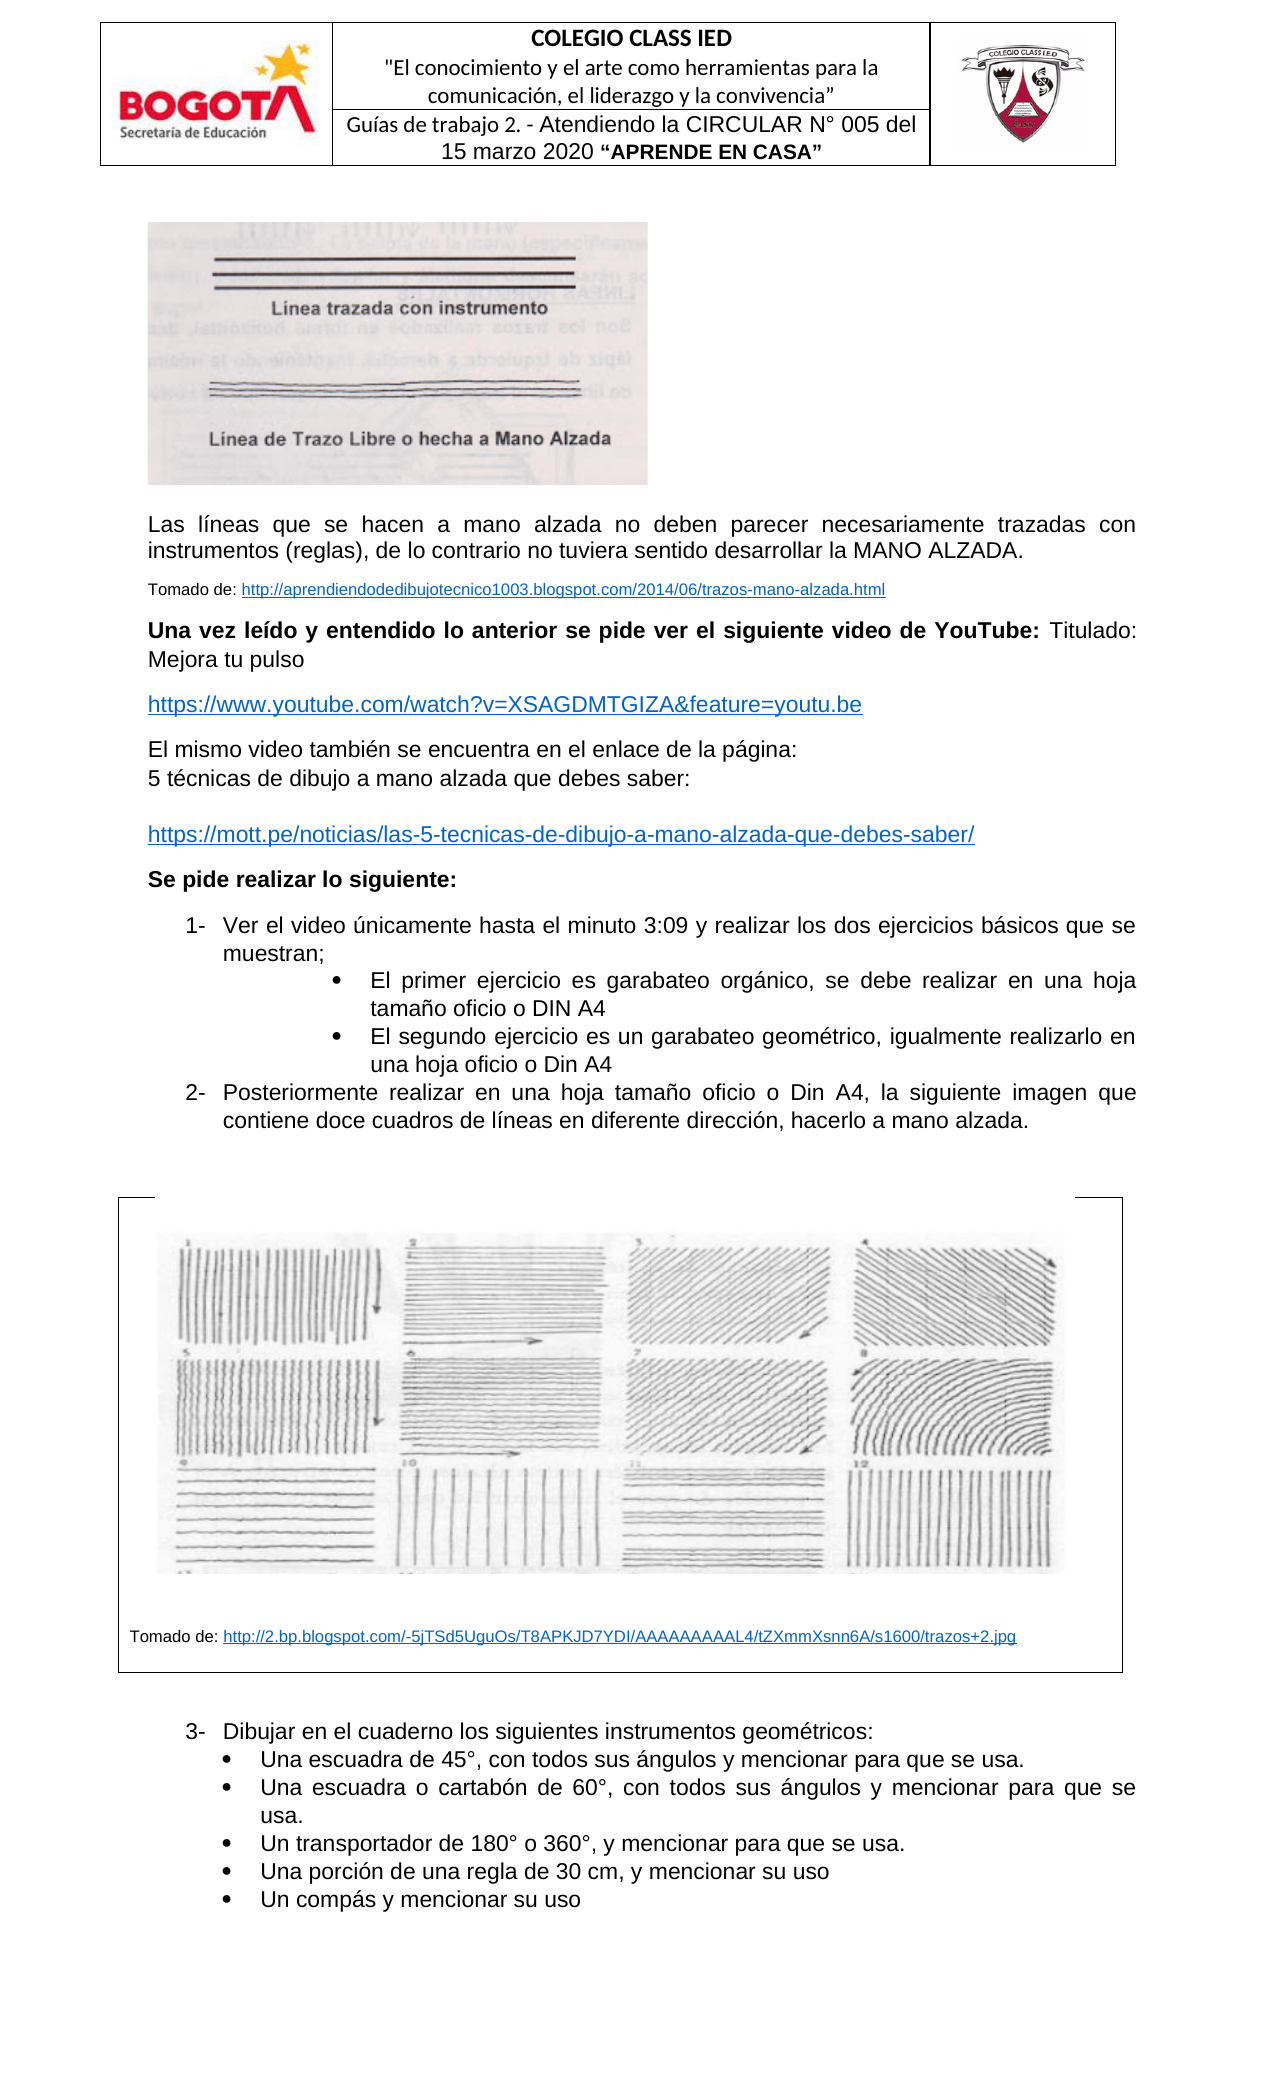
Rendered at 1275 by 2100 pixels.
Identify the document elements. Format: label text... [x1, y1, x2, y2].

picture [111, 41, 322, 146]
list Una escuadra de 45°, con todos sus ángulos y mencionar para que se usa. [223, 1746, 1137, 1772]
list Una escuadra o cartabón de 60°, con todos sus ángulos y mencionar para que se usa. [223, 1774, 1137, 1828]
text Las líneas que se hacen a mano alzada no deben parecer necesariamente trazadas con instrumentos (reglas), de lo contrario no tuviera sentido desarrollar la MANO ALZADA. [148, 511, 1137, 563]
list Dibujar en el cuaderno los siguientes instrumentos geométricos: [185, 1718, 1137, 1744]
picture [953, 29, 1093, 158]
table_header Tomado de: http://2.bp.blogspot.com/-5jTSd5UguOs/T8APKJD7YDI/AAAAAAAAAL4/tZXmmXsnn6A/s1600/trazos+2.jpg [119, 1198, 1122, 1672]
text https://mott.pe/noticias/las-5-tecnicas-de-dibujo-a-mano-alzada-que-debes-saber/ [148, 821, 1137, 848]
text El mismo video también se encuentra en el enlace de la página: [148, 736, 1137, 762]
list Ver el video únicamente hasta el minuto 3:09 y realizar los dos ejercicios básicos que se muestran; [185, 912, 1137, 966]
list Un transportador de 180° o 360°, y mencionar para que se usa. [223, 1830, 1137, 1856]
list Un compás y mencionar su uso [223, 1886, 1137, 1912]
text https://www.youtube.com/watch?v=XSAGDMTGIZA&feature=youtu.be [148, 691, 1137, 717]
text 5 técnicas de dibujo a mano alzada que debes saber: [148, 764, 1137, 791]
text Una vez leído y entendido lo anterior se pide ver el siguiente video de YouTube: Titulado: Mejora tu pulso [148, 617, 1137, 672]
list Posteriormente realizar en una hoja tamaño oficio o Din A4, la siguiente imagen que contiene doce cuadros de líneas en diferente dirección, hacerlo a mano alzada. [185, 1079, 1137, 1133]
list Una porción de una regla de 30 cm, y mencionar su uso [223, 1858, 1137, 1884]
list El segundo ejercicio es un garabateo geométrico, igualmente realizarlo en una hoja oficio o Din A4 [333, 1023, 1137, 1077]
text Se pide realizar lo siguiente: [148, 866, 1137, 893]
list El primer ejercicio es garabateo orgánico, se debe realizar en una hoja tamaño oficio o DIN A4 [333, 967, 1137, 1022]
picture [147, 222, 648, 485]
text Tomado de: http://aprendiendodedibujotecnico1003.blogspot.com/2014/06/trazos-mano-alzada.html [148, 580, 1137, 599]
picture [155, 1197, 1075, 1574]
